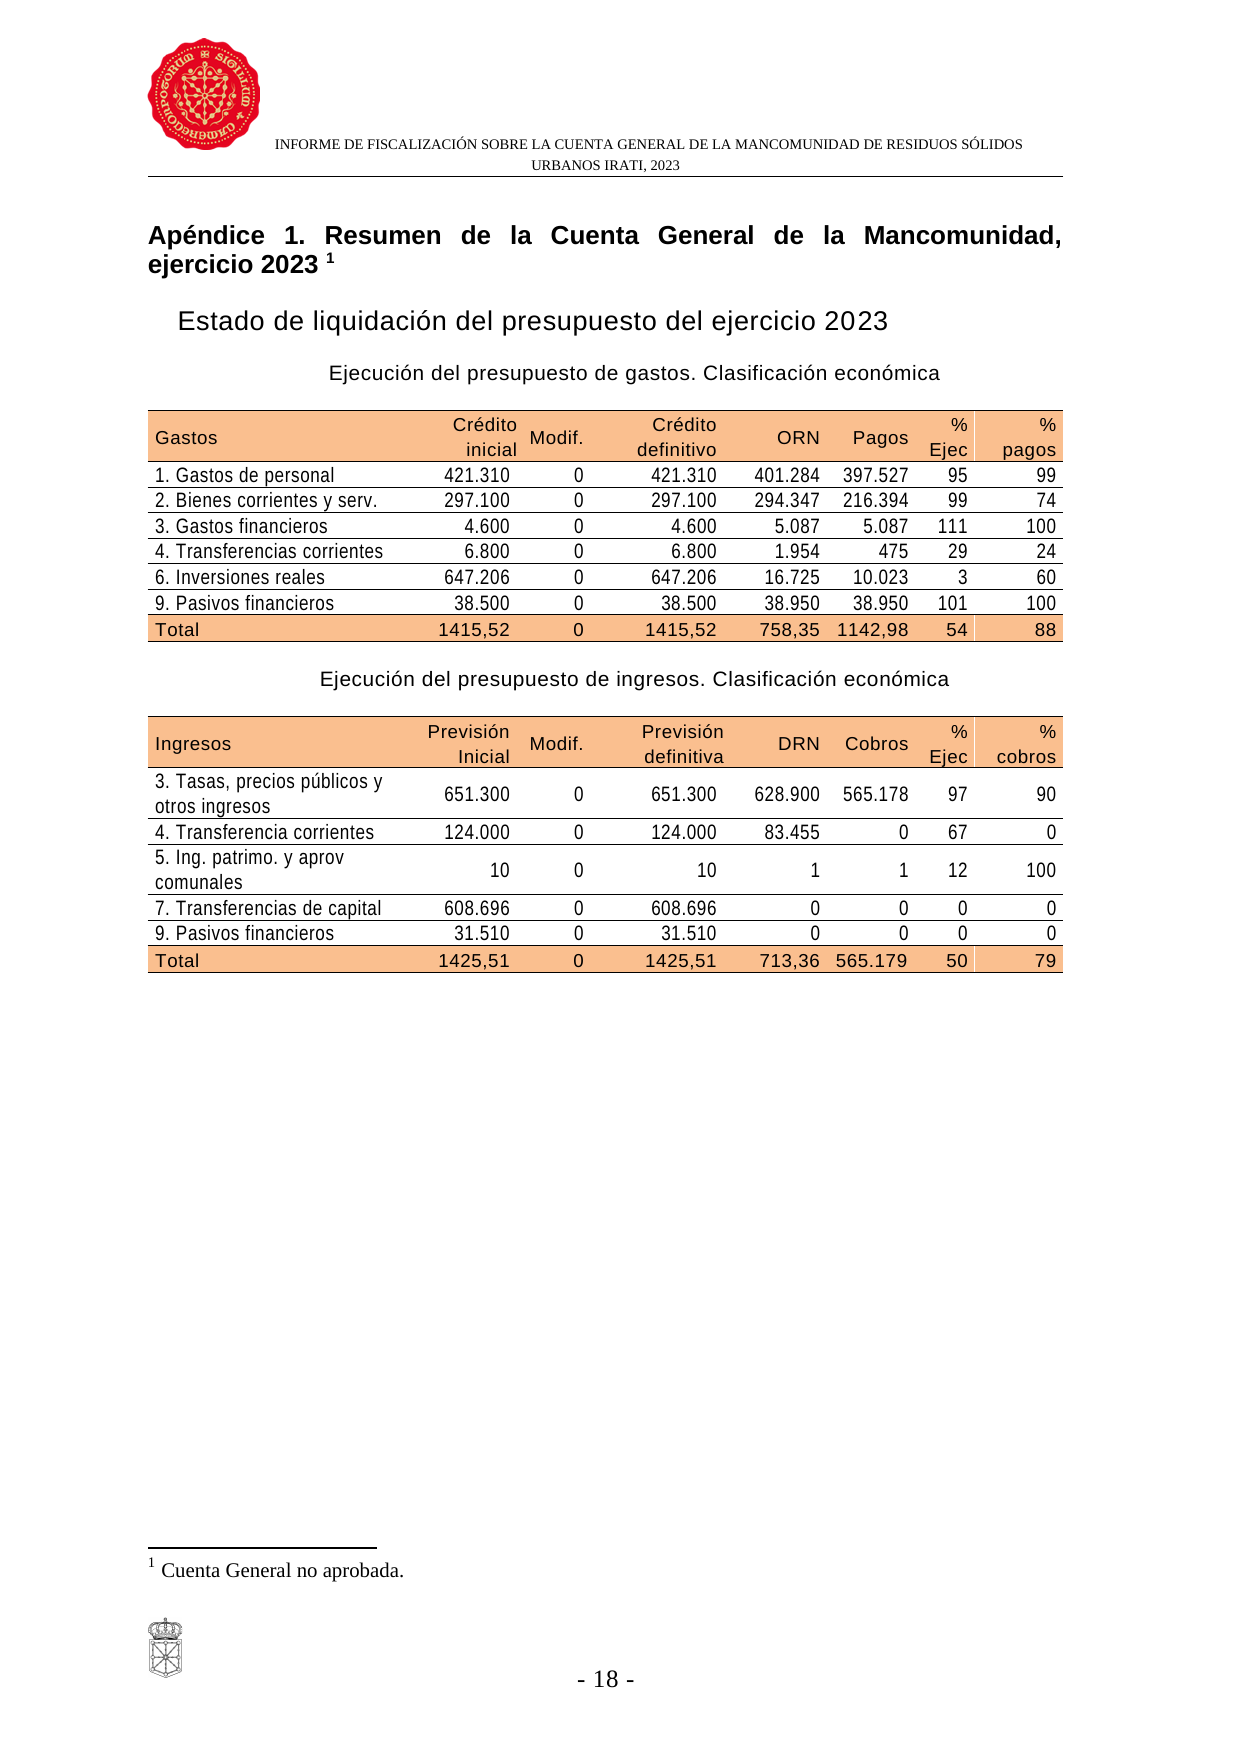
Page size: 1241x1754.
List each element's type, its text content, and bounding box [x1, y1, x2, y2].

table_header % Ejec [916, 411, 974, 461]
table_header Crédito definitivo [591, 411, 724, 461]
table_header Crédito inicial [399, 411, 517, 461]
table_cell 0 [517, 462, 591, 487]
table_cell 29 [916, 539, 974, 563]
table_header Previsión Inicial [399, 717, 517, 767]
table_cell 0 [517, 768, 591, 818]
table_header Ingresos [148, 717, 399, 767]
table_cell Total [148, 946, 295, 972]
table_cell 397.527 [827, 462, 916, 487]
table_header Previsión definitiva [591, 717, 724, 767]
table_cell 421.310 [591, 462, 724, 487]
text Ejecución del presupuesto de ingresos. Clasificación económica [148, 667, 1063, 691]
table_cell 0 [517, 615, 591, 641]
table_cell 38.500 [591, 590, 724, 614]
table_header Pagos [827, 411, 916, 461]
table_cell 5. Ing. patrimo. y aprov comunales [148, 845, 399, 894]
table_cell 79 [975, 946, 1063, 972]
table_cell 565.178 [827, 768, 916, 818]
table_cell 99 [975, 462, 1063, 487]
table_cell 0 [517, 564, 591, 589]
table_cell 24 [975, 539, 1063, 563]
table_cell 50 [916, 946, 974, 972]
table_cell 4.600 [399, 513, 517, 538]
table_cell 2. Bienes corrientes y serv. [148, 488, 399, 512]
table_cell 0 [517, 590, 591, 614]
table_cell 628.900 [724, 768, 827, 818]
table_cell 3. Tasas, precios públicos y otros ingresos [148, 768, 399, 818]
table_cell 0 [517, 539, 591, 563]
table_cell 74 [975, 488, 1063, 512]
table_cell 294.347 [724, 488, 827, 512]
table_cell 475 [827, 539, 916, 563]
table_cell 758.345 [724, 615, 827, 641]
table_cell 651.300 [399, 768, 517, 818]
table_cell 38.950 [827, 590, 916, 614]
table_cell 5.087 [827, 513, 916, 538]
table_cell 88 [975, 615, 1063, 641]
table_cell 111 [916, 513, 974, 538]
table_cell 16.725 [724, 564, 827, 589]
table_cell 0 [827, 819, 916, 843]
table_cell 4. Transferencia corrientes [148, 819, 399, 843]
table_cell 401.284 [724, 462, 827, 487]
table_cell 0 [517, 513, 591, 538]
table_header % pagos [975, 411, 1063, 461]
table_cell 6.800 [399, 539, 517, 563]
table_cell 31.510 [591, 921, 724, 945]
text Ejecución del presupuesto de gastos. Clasificación económica [148, 361, 1063, 385]
table_cell 124.000 [591, 819, 724, 843]
table_cell 647.206 [591, 564, 724, 589]
table_cell 0 [827, 921, 916, 945]
table_header ORN [724, 411, 827, 461]
table_cell 100 [975, 845, 1063, 894]
table_cell 1.415.516 [591, 946, 724, 972]
table_cell 3. Gastos financieros [148, 513, 399, 538]
table_cell 1.415.516 [295, 946, 517, 972]
table_cell 608.696 [399, 895, 517, 919]
table_cell 31.510 [399, 921, 517, 945]
table_cell 9. Pasivos financieros [148, 590, 399, 614]
table_cell 0 [724, 895, 827, 919]
table_cell 12 [916, 845, 974, 894]
table_cell 1 [724, 845, 827, 894]
table_cell 668.455 [827, 615, 916, 641]
table_cell 60 [975, 564, 1063, 589]
table_cell 651.300 [591, 768, 724, 818]
table_cell 4. Transferencias corrientes [148, 539, 399, 563]
table_cell 4.600 [591, 513, 724, 538]
table_cell 1. Gastos de personal [148, 462, 399, 487]
table_cell 0 [517, 819, 591, 843]
table_cell 647.206 [399, 564, 517, 589]
table_cell 67 [916, 819, 974, 843]
table_cell 95 [916, 462, 974, 487]
table_cell 565.179 [827, 946, 916, 972]
table_cell 6.800 [591, 539, 724, 563]
table_cell 0 [517, 895, 591, 919]
table_cell 7. Transferencias de capital [148, 895, 399, 919]
table_cell 216.394 [827, 488, 916, 512]
table_cell 38.500 [399, 590, 517, 614]
table_cell 1.415.516 [591, 615, 724, 641]
table_cell 100 [975, 513, 1063, 538]
picture [147, 38, 260, 150]
table_cell 0 [975, 819, 1063, 843]
table_cell 6. Inversiones reales [148, 564, 399, 589]
table_cell 10.023 [827, 564, 916, 589]
table_cell 712.356 [724, 946, 827, 972]
table_cell 0 [724, 921, 827, 945]
table_cell 10 [591, 845, 724, 894]
table_cell 1 [827, 845, 916, 894]
table_cell 297.100 [591, 488, 724, 512]
table_cell 1.415.516 [399, 615, 517, 641]
table_cell 99 [916, 488, 974, 512]
table_cell 9. Pasivos financieros [148, 921, 399, 945]
table_cell 54 [916, 615, 974, 641]
table_cell 0 [975, 921, 1063, 945]
table_header Cobros [827, 717, 916, 767]
table_header Modif. [517, 717, 591, 767]
picture [147, 1617, 183, 1677]
table_header % cobros [975, 717, 1063, 767]
table_cell 297.100 [399, 488, 517, 512]
table_cell 0 [517, 845, 591, 894]
table_cell 90 [975, 768, 1063, 818]
table_cell 0 [916, 921, 974, 945]
table_cell 0 [975, 895, 1063, 919]
table_cell 101 [916, 590, 974, 614]
text Estado de liquidación del presupuesto del ejercicio 2023 [148, 304, 1063, 336]
table_cell 100 [975, 590, 1063, 614]
table_cell 0 [517, 921, 591, 945]
text Apéndice 1. Resumen de la Cuenta General de la Mancomunidad, ejercicio 2023 [148, 220, 1063, 279]
table_cell 3 [916, 564, 974, 589]
table_cell 5.087 [724, 513, 827, 538]
table_cell 38.950 [724, 590, 827, 614]
table_cell 1.954 [724, 539, 827, 563]
table_cell 608.696 [591, 895, 724, 919]
table_cell 10 [399, 845, 517, 894]
table_cell 0 [517, 488, 591, 512]
table_header % Ejec [916, 717, 974, 767]
table_cell 0 [517, 946, 591, 972]
table_cell 83.455 [724, 819, 827, 843]
table_cell Total [148, 615, 399, 641]
table_header DRN [724, 717, 827, 767]
table_header Modif. [517, 411, 591, 461]
table_cell 0 [916, 895, 974, 919]
table_cell 97 [916, 768, 974, 818]
table_cell 124.000 [399, 819, 517, 843]
table_cell 0 [827, 895, 916, 919]
table_cell 421.310 [399, 462, 517, 487]
table_header Gastos [148, 411, 399, 461]
